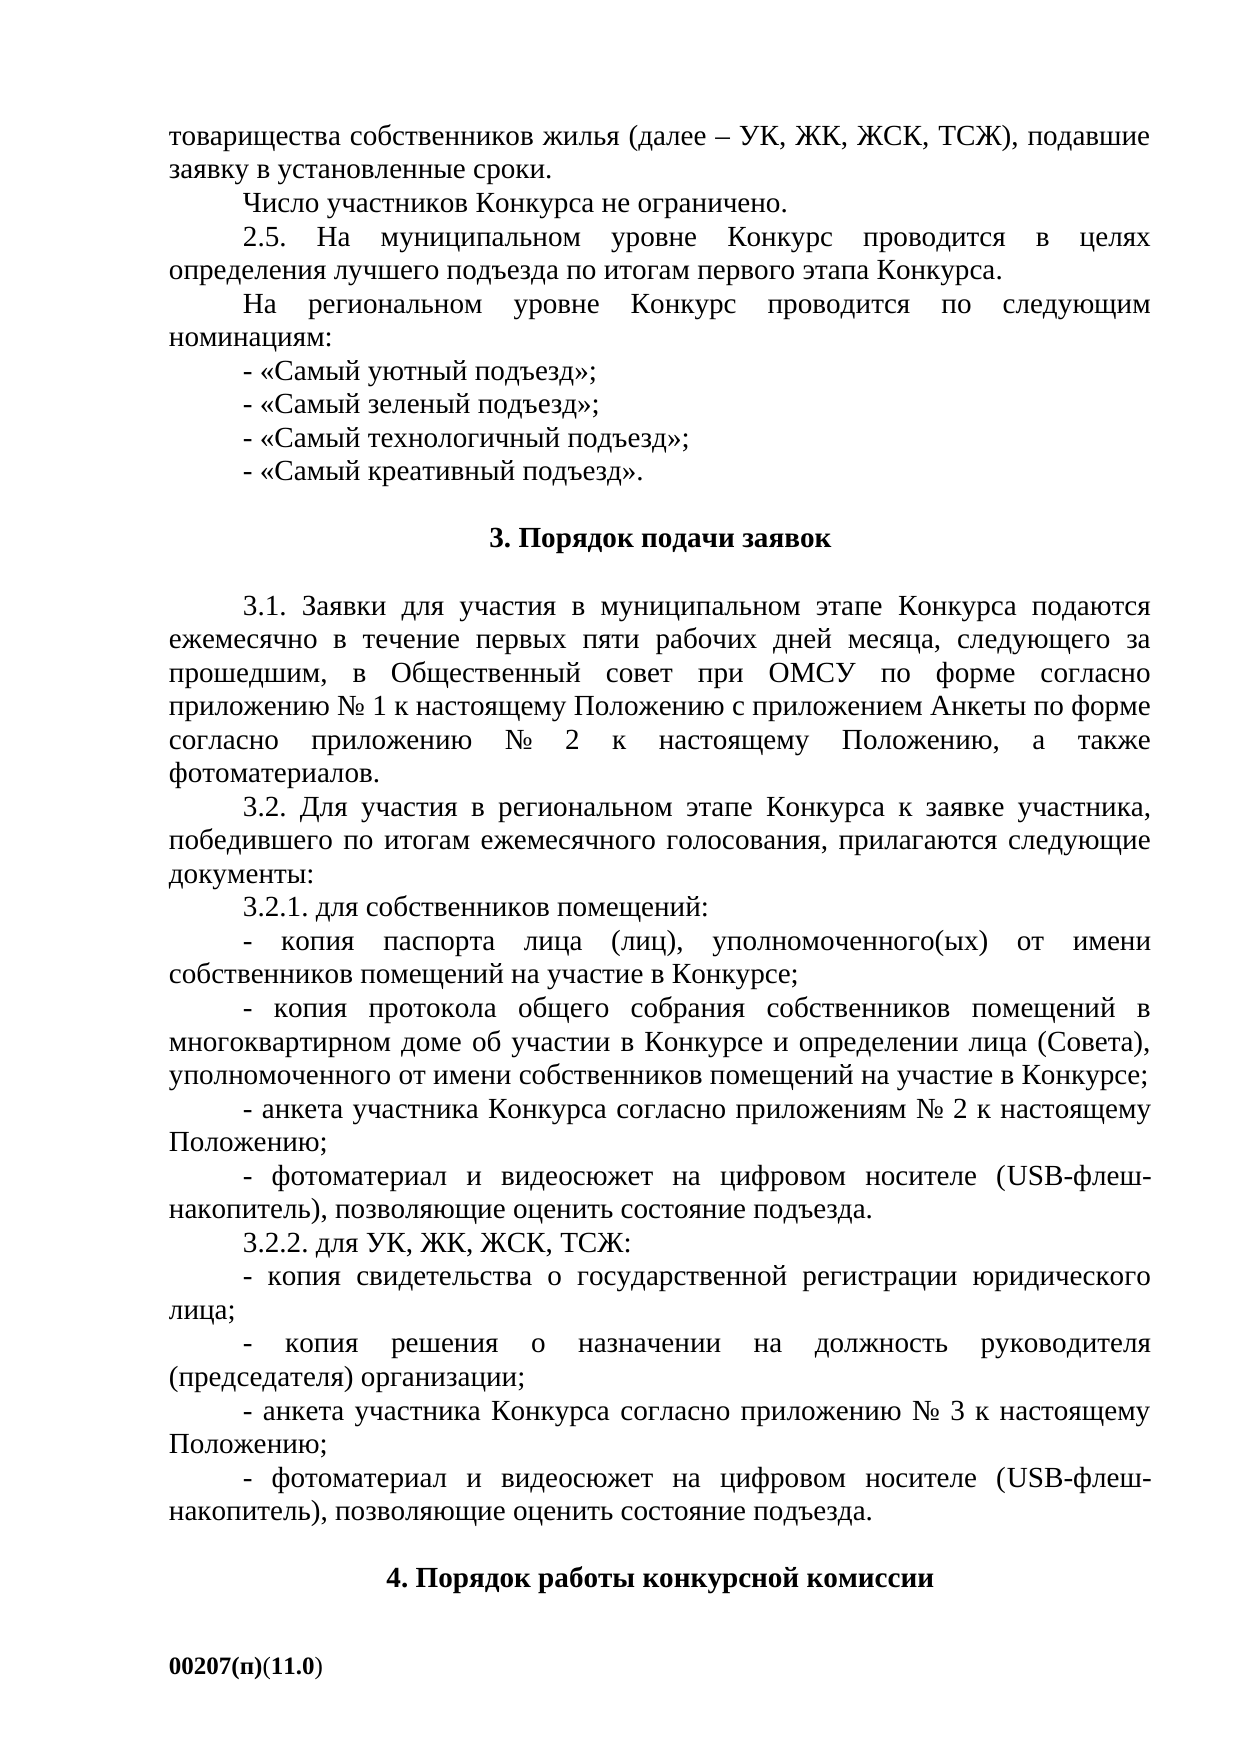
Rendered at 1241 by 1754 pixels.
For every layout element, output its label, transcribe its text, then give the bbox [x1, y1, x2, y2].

text 2.5. На муниципальном уровне Конкурс проводится в целях определения лучшего подъезда по итогам первого этапа Конкурса. [169, 219, 1152, 286]
text 3.2.2. для УК, ЖК, ЖСК, ТСЖ: [169, 1225, 1152, 1258]
text - «Самый уютный подъезд»; [169, 353, 1152, 386]
text - фотоматериал и видеосюжет на цифровом носителе (USB-флеш-накопитель), позволяющие оценить состояние подъезда. [169, 1158, 1152, 1225]
text - «Самый зеленый подъезд»; [169, 386, 1152, 420]
text Число участников Конкурса не ограничено. [169, 185, 1152, 219]
text 3.1. Заявки для участия в муниципальном этапе Конкурса подаются ежемесячно в течение первых пяти рабочих дней месяца, следующего за прошедшим, в Общественный совет при ОМСУ по форме согласно приложению № 1 к настоящему Положению с приложением Анкеты по форме согласно приложению № 2 к настоящему Положению, а также фотоматериалов. [169, 588, 1152, 789]
text 4. Порядок работы конкурсной комиссии [169, 1560, 1152, 1594]
text - копия паспорта лица (лиц), уполномоченного(ых) от имени собственников помещений на участие в Конкурсе; [169, 923, 1152, 990]
text - копия свидетельства о государственной регистрации юридического лица; [169, 1258, 1152, 1326]
text - анкета участника Конкурса согласно приложению № 3 к настоящему Положению; [169, 1393, 1152, 1460]
text - «Самый креативный подъезд». [169, 453, 1152, 487]
text - копия протокола общего собрания собственников помещений в многоквартирном доме об участии в Конкурсе и определении лица (Совета), уполномоченного от имени собственников помещений на участие в Конкурсе; [169, 990, 1152, 1091]
text - фотоматериал и видеосюжет на цифровом носителе (USB-флеш-накопитель), позволяющие оценить состояние подъезда. [169, 1460, 1152, 1527]
text - «Самый технологичный подъезд»; [169, 420, 1152, 453]
text На региональном уровне Конкурс проводится по следующим номинациям: [169, 286, 1152, 353]
text 3.2. Для участия в региональном этапе Конкурса к заявке участника, победившего по итогам ежемесячного голосования, прилагаются следующие документы: [169, 789, 1152, 889]
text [169, 118, 1152, 185]
text 3. Порядок подачи заявок [169, 521, 1152, 554]
text 3.2.1. для собственников помещений: [169, 889, 1152, 923]
text - анкета участника Конкурса согласно приложениям № 2 к настоящему Положению; [169, 1091, 1152, 1158]
text - копия решения о назначении на должность руководителя (председателя) организации; [169, 1326, 1152, 1393]
